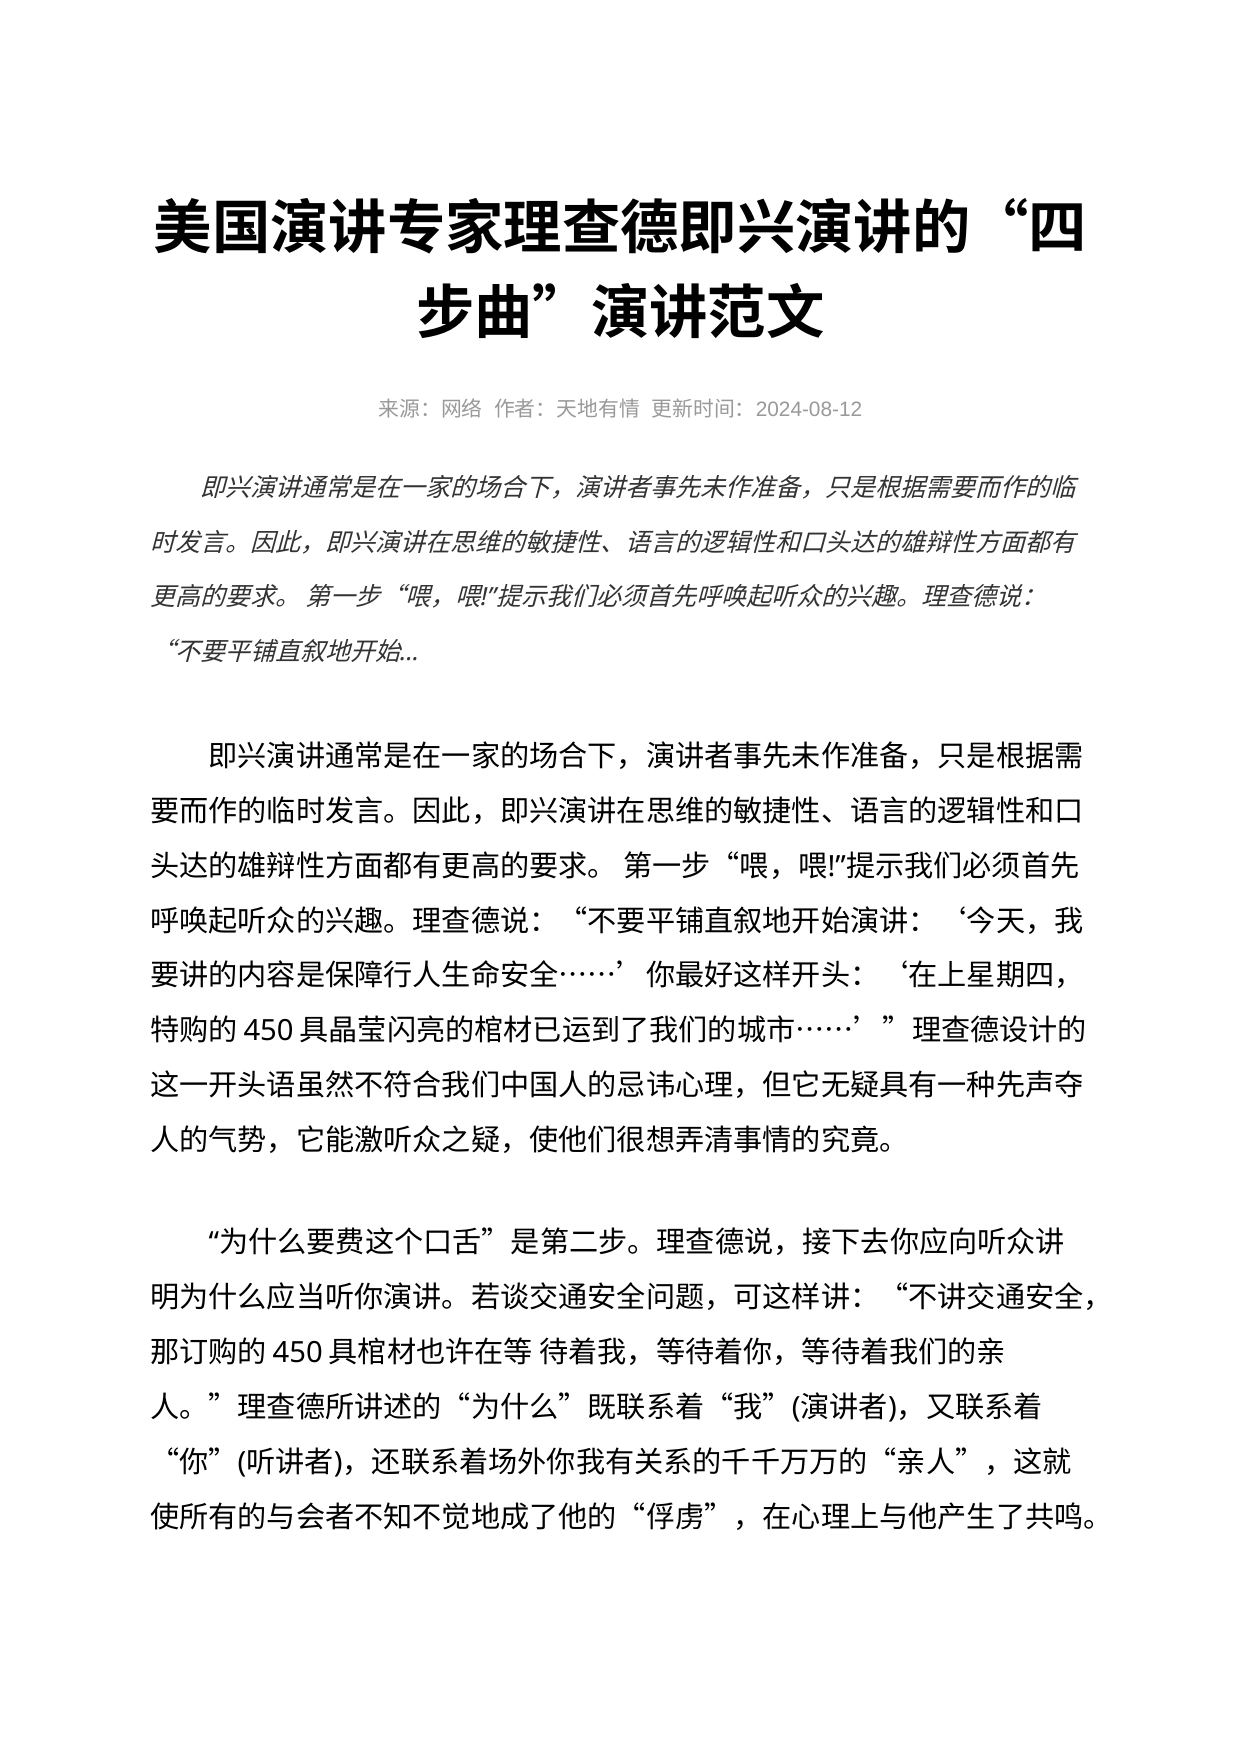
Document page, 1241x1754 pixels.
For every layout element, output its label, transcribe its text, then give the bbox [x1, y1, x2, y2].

subtitle 美国演讲专家理查德即兴演讲的“四步曲”演讲范文 [150, 181, 1090, 350]
text 来源：网络 作者：天地有情 更新时间：2024-08-12 [150, 397, 1090, 421]
text “为什么要费这个口舌”是第二步。理查德说，接下去你应向听众讲明为什么应当听你演讲。若谈交通安全问题，可这样讲：“不讲交通安全，那订购的450具棺材也许在等 待着我，等待着你，等待着我们的亲人。”理查德所讲述的“为什么”既联系着“我”(演讲者)，又联系着“你”(听讲者)，还联系着场外你我有关系的千千万万的“亲人”，这就使所有的与会者不知不觉地成了他的“俘虏”，在心理上与他产生了共鸣。 [150, 1218, 1090, 1536]
text 即兴演讲通常是在一家的场合下，演讲者事先未作准备，只是根据需要而作的临时发言。因此，即兴演讲在思维的敏捷性、语言的逻辑性和口头达的雄辩性方面都有更高的要求。 第一步“喂，喂!”提示我们必须首先呼唤起听众的兴趣。理查德说：“不要平铺直叙地开始演讲：‘今天，我要讲的内容是保障行人生命安全……’你最好这样开头：‘在上星期四，特购的450具晶莹闪亮的棺材已运到了我们的城市……’”理查德设计的这一开头语虽然不符合我们中国人的忌讳心理，但它无疑具有一种先声夺人的气势，它能激听众之疑，使他们很想弄清事情的究竟。 [150, 732, 1090, 1159]
text 即兴演讲通常是在一家的场合下，演讲者事先未作准备，只是根据需要而作的临时发言。因此，即兴演讲在思维的敏捷性、语言的逻辑性和口头达的雄辩性方面都有更高的要求。 第一步“喂，喂!”提示我们必须首先呼唤起听众的兴趣。理查德说：“不要平铺直叙地开始... [150, 468, 1090, 667]
